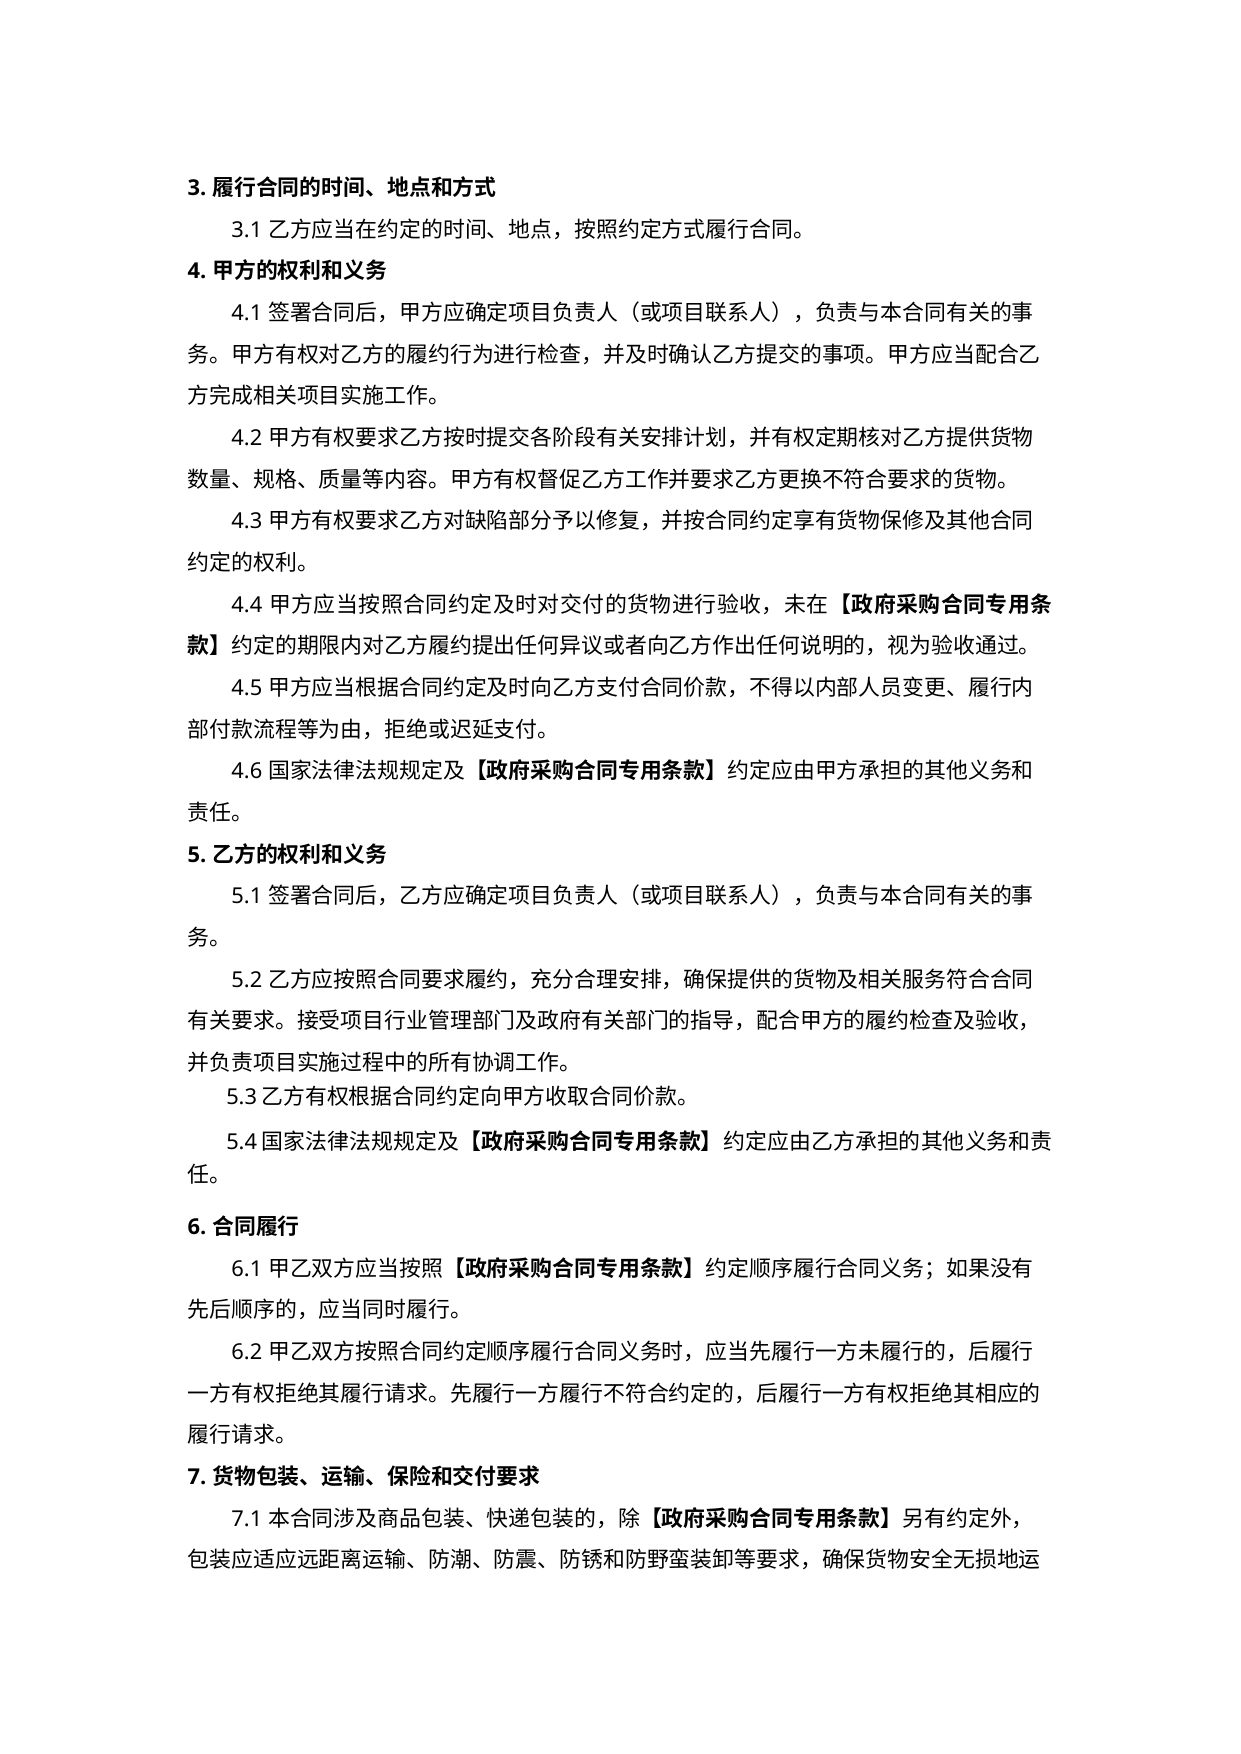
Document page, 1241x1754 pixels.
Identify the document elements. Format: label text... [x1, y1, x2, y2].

text 5.2 乙方应按照合同要求履约，充分合理安排，确保提供的货物及相关服务符合合同有关要求。接受项目行业管理部门及政府有关部门的指导，配合甲方的履约检查及验收，并负责项目实施过程中的所有协调工作。 [187, 954, 1053, 1079]
text 3. 履行合同的时间、地点和方式 [187, 162, 1053, 204]
text 6.2 甲乙双方按照合同约定顺序履行合同义务时，应当先履行一方未履行的，后履行一方有权拒绝其履行请求。先履行一方履行不符合约定的，后履行一方有权拒绝其相应的履行请求。 [187, 1326, 1053, 1451]
text 4.4 甲方应当按照合同约定及时对交付的货物进行验收，未在【政府采购合同专用条款】约定的期限内对乙方履约提出任何异议或者向乙方作出任何说明的，视为验收通过。 [187, 579, 1053, 662]
text 7. 货物包装、运输、保险和交付要求 [187, 1451, 1053, 1493]
text 4.3 甲方有权要求乙方对缺陷部分予以修复，并按合同约定享有货物保修及其他合同约定的权利。 [187, 495, 1053, 579]
text 5.3乙方有权根据合同约定向甲方收取合同价款。 [187, 1079, 1053, 1111]
text 4.2 甲方有权要求乙方按时提交各阶段有关安排计划，并有权定期核对乙方提供货物数量、规格、质量等内容。甲方有权督促乙方工作并要求乙方更换不符合要求的货物。 [187, 412, 1053, 495]
text 4.1 签署合同后，甲方应确定项目负责人（或项目联系人），负责与本合同有关的事务。甲方有权对乙方的履约行为进行检查，并及时确认乙方提交的事项。甲方应当配合乙方完成相关项目实施工作。 [187, 287, 1053, 412]
text 4.6 国家法律法规规定及【政府采购合同专用条款】约定应由甲方承担的其他义务和责任。 [187, 745, 1053, 829]
text 5.4国家法律法规规定及【政府采购合同专用条款】约定应由乙方承担的其他义务和责任。 [187, 1124, 1053, 1189]
text 5. 乙方的权利和义务 [187, 829, 1053, 870]
text 4. 甲方的权利和义务 [187, 245, 1053, 287]
text 5.1 签署合同后，乙方应确定项目负责人（或项目联系人），负责与本合同有关的事务。 [187, 870, 1053, 954]
text 3.1 乙方应当在约定的时间、地点，按照约定方式履行合同。 [187, 204, 1053, 245]
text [187, 1493, 1053, 1576]
list 合同履行 [187, 1201, 1053, 1243]
text 4.5 甲方应当根据合同约定及时向乙方支付合同价款，不得以内部人员变更、履行内部付款流程等为由，拒绝或迟延支付。 [187, 662, 1053, 745]
text 6.1 甲乙双方应当按照【政府采购合同专用条款】约定顺序履行合同义务；如果没有先后顺序的，应当同时履行。 [187, 1243, 1053, 1326]
